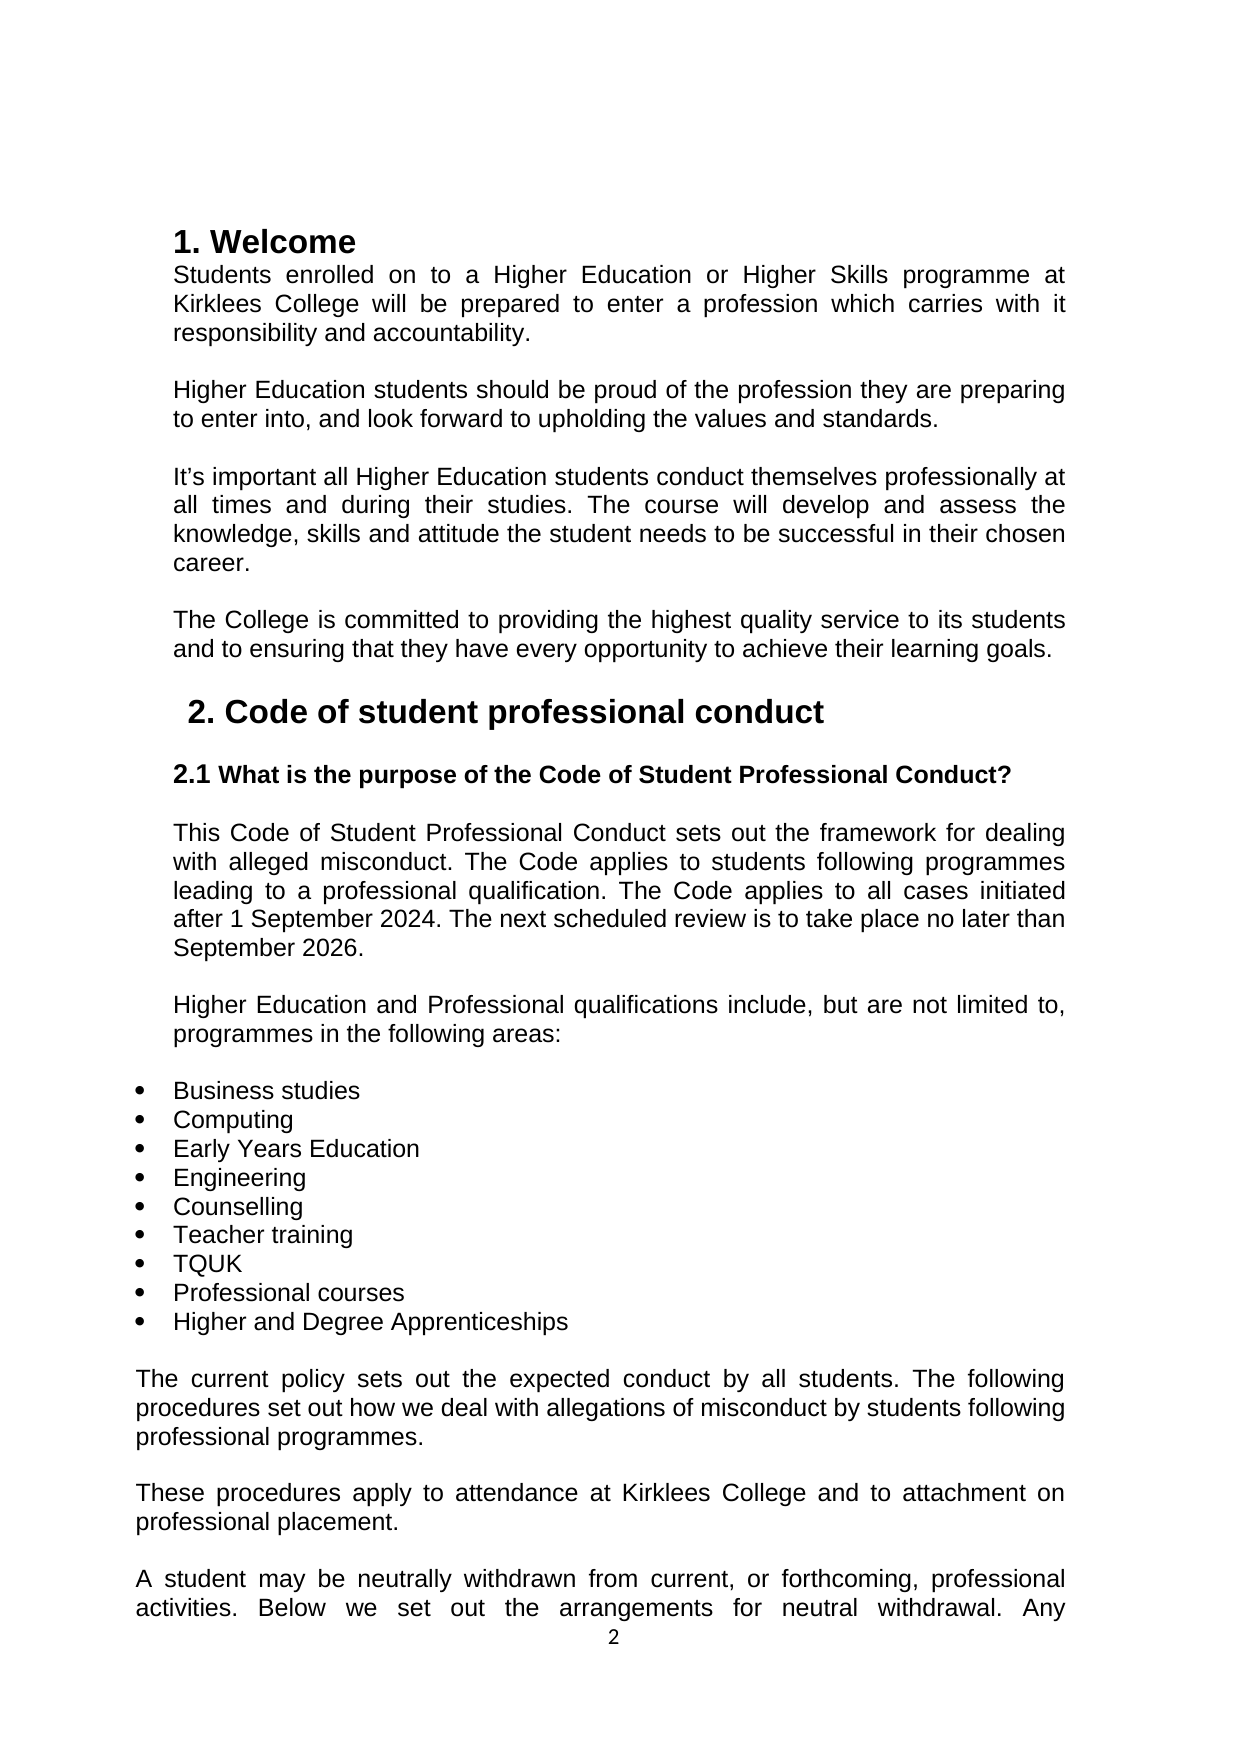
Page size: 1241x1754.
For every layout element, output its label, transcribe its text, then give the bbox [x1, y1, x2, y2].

list Business studies [135, 1076, 1067, 1105]
list Engineering [135, 1163, 1067, 1192]
text This Code of Student Professional Conduct sets out the framework for dealing with alleged misconduct. The Code applies to students following programmes leading to a professional qualification. The Code applies to all cases initiated after 1 September 2024. The next scheduled review is to take place no later than September 2026. [173, 818, 1067, 962]
list TQUK [135, 1249, 1067, 1278]
list Teacher training [135, 1221, 1067, 1249]
subtitle 2. Code of student professional conduct [187, 692, 1067, 730]
list Higher and Degree Apprenticeships [135, 1307, 1067, 1336]
text The College is committed to providing the highest quality service to its students and to ensuring that they have every opportunity to achieve their learning goals. [173, 606, 1067, 663]
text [135, 1564, 1067, 1621]
list Professional courses [135, 1278, 1067, 1307]
text Higher Education students should be proud of the profession they are preparing to enter into, and look forward to upholding the values and standards. [173, 376, 1067, 433]
list Computing [135, 1105, 1067, 1134]
list Early Years Education [135, 1134, 1067, 1163]
list Counselling [135, 1192, 1067, 1221]
subtitle 1. Welcome [98, 222, 1067, 261]
text It’s important all Higher Education students conduct themselves professionally at all times and during their studies. The course will develop and assess the knowledge, skills and attitude the student needs to be successful in their chosen career. [173, 462, 1067, 577]
text The current policy sets out the expected conduct by all students. The following procedures set out how we deal with allegations of misconduct by students following professional programmes. [135, 1364, 1067, 1450]
text Higher Education and Professional qualifications include, but are not limited to, programmes in the following areas: [173, 990, 1067, 1047]
text These procedures apply to attendance at Kirklees College and to attachment on professional placement. [135, 1478, 1067, 1536]
text Students enrolled on to a Higher Education or Higher Skills programme at Kirklees College will be prepared to enter a profession which carries with it responsibility and accountability. [173, 261, 1067, 347]
subtitle 2.1 What is the purpose of the Code of Student Professional Conduct? [98, 758, 1067, 789]
